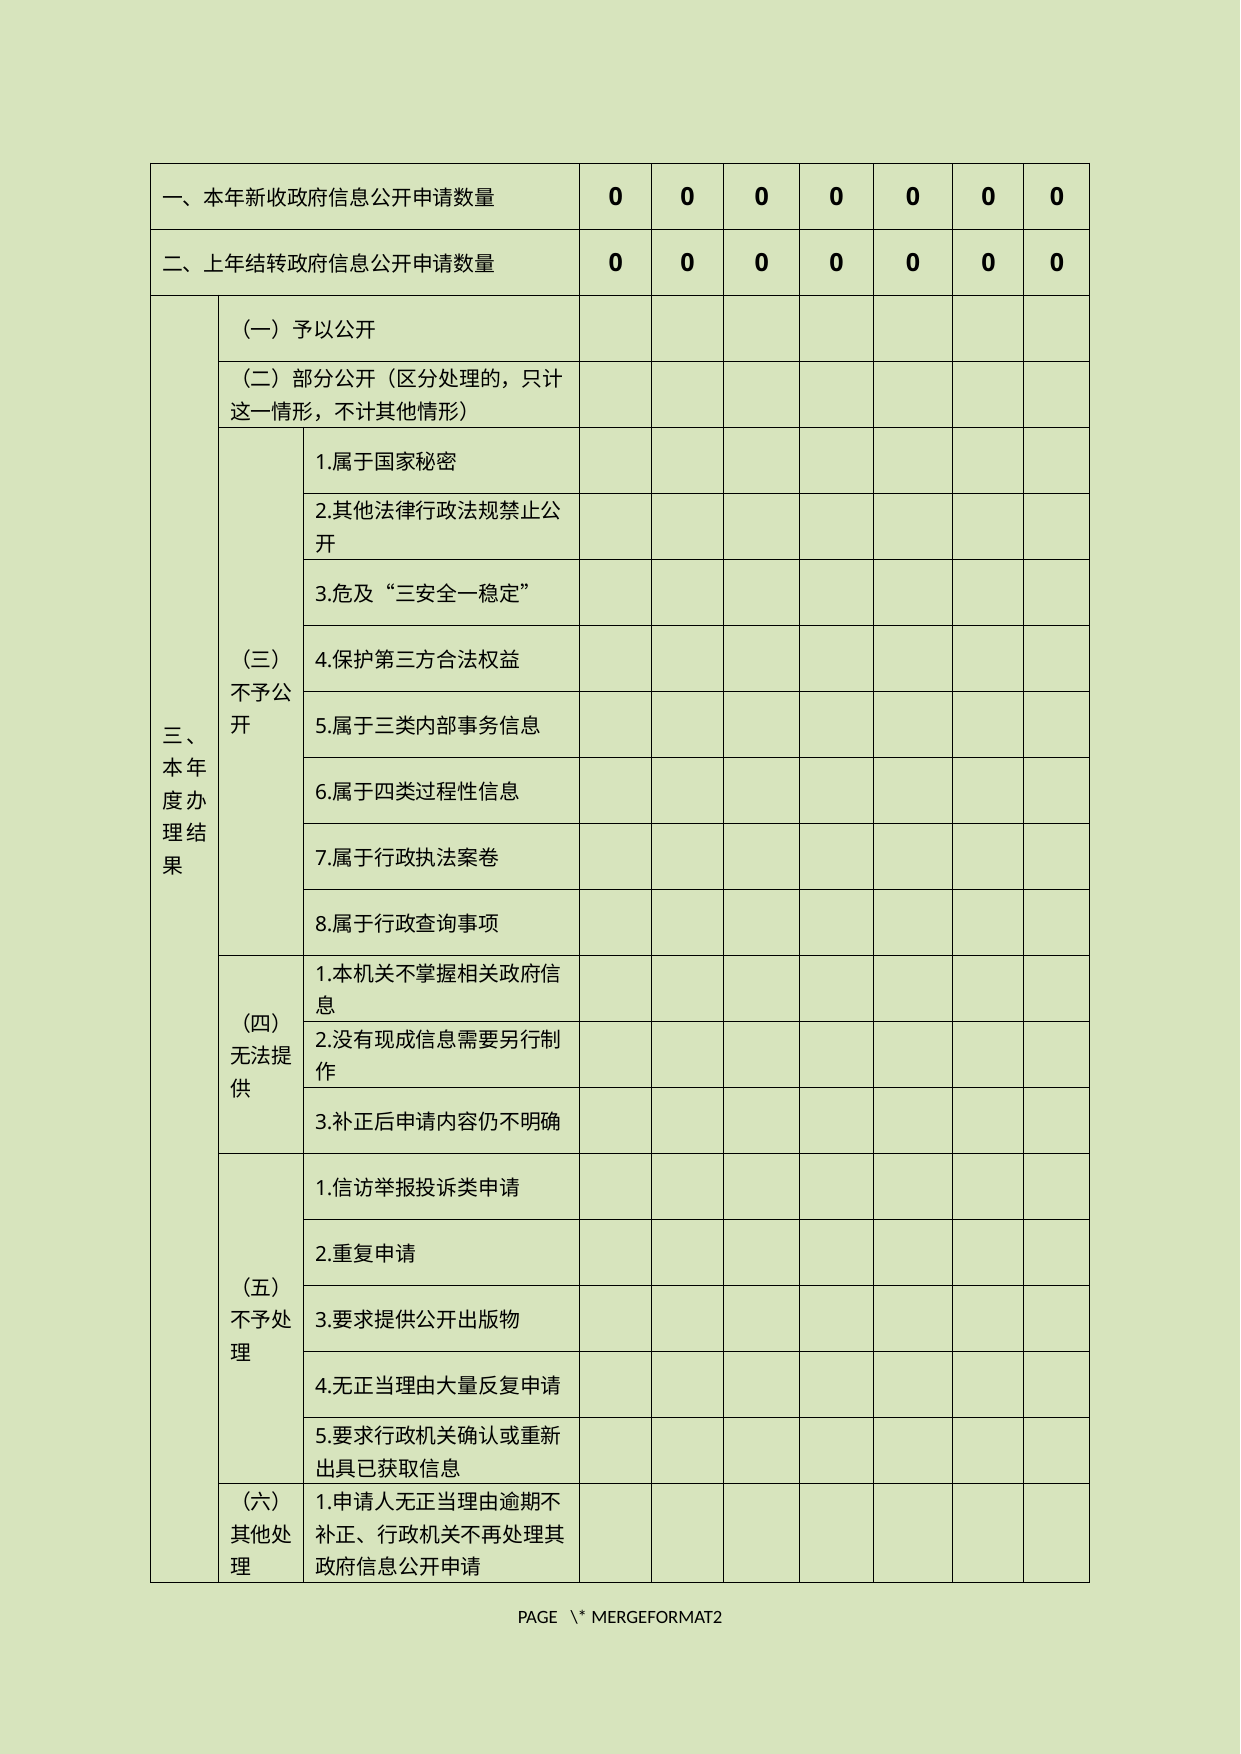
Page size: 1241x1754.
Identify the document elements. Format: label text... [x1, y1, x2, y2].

table_cell [724, 824, 799, 889]
table_cell [1024, 1352, 1089, 1417]
table_cell [1024, 1022, 1089, 1087]
table_cell [580, 626, 651, 691]
table_cell [652, 1154, 723, 1219]
table_cell 1.属于国家秘密 [304, 428, 579, 493]
table_cell [953, 824, 1023, 889]
table_cell 1.申请人无正当理由逾期不补正、行政机关不再处理其政府信息公开申请 [304, 1484, 579, 1582]
table_cell [580, 494, 651, 559]
table_cell 3.补正后申请内容仍不明确 [304, 1088, 579, 1153]
table_cell [800, 1088, 873, 1153]
table_cell [1024, 1088, 1089, 1153]
table_cell [1024, 1220, 1089, 1285]
table_cell [874, 428, 952, 493]
table_cell [874, 1022, 952, 1087]
table_cell [724, 890, 799, 955]
table_cell [953, 428, 1023, 493]
table_cell [874, 626, 952, 691]
table_cell [724, 494, 799, 559]
table_cell [580, 824, 651, 889]
table_cell [580, 1484, 651, 1582]
table_cell [1024, 362, 1089, 427]
table_cell [1024, 494, 1089, 559]
table_cell [580, 890, 651, 955]
table_cell [800, 1022, 873, 1087]
table_cell 0 [724, 230, 799, 294]
table_cell [652, 692, 723, 757]
table_cell 0 [1024, 230, 1089, 294]
table_cell [953, 362, 1023, 427]
table_cell [874, 758, 952, 823]
table_cell 5.属于三类内部事务信息 [304, 692, 579, 757]
table_cell [724, 1286, 799, 1351]
table_cell [953, 1286, 1023, 1351]
table_cell [953, 1484, 1023, 1582]
table_cell [724, 1220, 799, 1285]
table_cell 0 [953, 230, 1023, 294]
table_cell 0 [1024, 164, 1089, 228]
table_cell [874, 692, 952, 757]
table_cell 三、本年度办理结果 [151, 296, 218, 1582]
table_cell [724, 1418, 799, 1483]
table_cell 4.保护第三方合法权益 [304, 626, 579, 691]
table_cell [1024, 626, 1089, 691]
table_cell （一）予以公开 [219, 296, 579, 361]
table_cell [1024, 956, 1089, 1021]
table_cell [652, 1286, 723, 1351]
table_cell 二、上年结转政府信息公开申请数量 [151, 230, 579, 294]
table_cell [724, 1154, 799, 1219]
table_cell （四）无法提供 [219, 956, 303, 1153]
table_cell 3.危及“三安全一稳定” [304, 560, 579, 625]
table_cell [874, 890, 952, 955]
table_cell [724, 956, 799, 1021]
table_cell 0 [874, 230, 952, 294]
table_cell 1.本机关不掌握相关政府信息 [304, 956, 579, 1021]
table_cell [953, 296, 1023, 361]
table_cell [580, 362, 651, 427]
table_cell 2.没有现成信息需要另行制作 [304, 1022, 579, 1087]
table_cell [724, 1022, 799, 1087]
table_cell [580, 428, 651, 493]
table_cell [800, 1418, 873, 1483]
table_cell [874, 1220, 952, 1285]
table_cell [652, 296, 723, 361]
table_cell [874, 1154, 952, 1219]
table_cell [580, 1022, 651, 1087]
table_cell [874, 1484, 952, 1582]
table_cell [1024, 758, 1089, 823]
table_cell [724, 296, 799, 361]
table_cell [1024, 890, 1089, 955]
table_cell [652, 824, 723, 889]
table_cell [800, 1484, 873, 1582]
table_cell [800, 890, 873, 955]
table_cell [652, 626, 723, 691]
table_cell [874, 560, 952, 625]
table_cell [724, 626, 799, 691]
table_cell [724, 1352, 799, 1417]
table_cell [652, 494, 723, 559]
table_cell [953, 494, 1023, 559]
table_cell 一、本年新收政府信息公开申请数量 [151, 164, 579, 228]
table_cell 1.信访举报投诉类申请 [304, 1154, 579, 1219]
table_cell 5.要求行政机关确认或重新出具已获取信息 [304, 1418, 579, 1483]
table_cell [724, 428, 799, 493]
table_cell 2.其他法律行政法规禁止公开 [304, 494, 579, 559]
table_cell [580, 956, 651, 1021]
table_cell [800, 1220, 873, 1285]
table_cell [1024, 296, 1089, 361]
table_cell [953, 1418, 1023, 1483]
table_cell 8.属于行政查询事项 [304, 890, 579, 955]
table_cell [724, 1484, 799, 1582]
table_cell [800, 1154, 873, 1219]
table_cell [652, 362, 723, 427]
table_cell [580, 1352, 651, 1417]
table_cell [800, 824, 873, 889]
table_cell [874, 1352, 952, 1417]
table_cell 0 [652, 164, 723, 228]
table_cell [874, 362, 952, 427]
table_cell [800, 692, 873, 757]
table_cell [724, 560, 799, 625]
table_cell （五）不予处理 [219, 1154, 303, 1483]
table_cell [1024, 1418, 1089, 1483]
table_cell [800, 1352, 873, 1417]
table_cell [580, 1286, 651, 1351]
table_cell 7.属于行政执法案卷 [304, 824, 579, 889]
table_cell （六）其他处理 [219, 1484, 303, 1582]
table_cell 0 [800, 164, 873, 228]
table_cell [580, 758, 651, 823]
table_cell [724, 1088, 799, 1153]
table_cell [580, 692, 651, 757]
table_cell [800, 626, 873, 691]
table_cell [800, 428, 873, 493]
table_cell [652, 428, 723, 493]
table_cell [580, 1220, 651, 1285]
table_cell 6.属于四类过程性信息 [304, 758, 579, 823]
table_cell [874, 1286, 952, 1351]
table_cell 0 [652, 230, 723, 294]
table_cell [1024, 1484, 1089, 1582]
table_cell [652, 890, 723, 955]
table_cell [953, 956, 1023, 1021]
table_cell [652, 1220, 723, 1285]
table_cell [874, 1418, 952, 1483]
table_cell [580, 1418, 651, 1483]
table_cell 4.无正当理由大量反复申请 [304, 1352, 579, 1417]
table_cell 0 [800, 230, 873, 294]
table_cell [724, 758, 799, 823]
table_cell [580, 1154, 651, 1219]
table_cell [874, 296, 952, 361]
table_cell [652, 1418, 723, 1483]
table_cell [724, 692, 799, 757]
table_cell [953, 692, 1023, 757]
table_cell [953, 626, 1023, 691]
table_cell [953, 1154, 1023, 1219]
table_cell [874, 494, 952, 559]
table_cell [874, 1088, 952, 1153]
table_cell [874, 824, 952, 889]
table_cell [580, 560, 651, 625]
table_cell [953, 1088, 1023, 1153]
table_cell [652, 1484, 723, 1582]
table_cell [800, 1286, 873, 1351]
table_cell 0 [580, 164, 651, 228]
table_cell [874, 956, 952, 1021]
table_cell [800, 296, 873, 361]
table_cell [652, 956, 723, 1021]
table_cell [580, 296, 651, 361]
table_cell [953, 890, 1023, 955]
table_cell [652, 1352, 723, 1417]
table_cell 0 [953, 164, 1023, 228]
table_cell [1024, 1154, 1089, 1219]
table_cell [1024, 428, 1089, 493]
table_cell [652, 560, 723, 625]
table_cell [953, 1220, 1023, 1285]
table_cell [652, 1022, 723, 1087]
table_cell 3.要求提供公开出版物 [304, 1286, 579, 1351]
table_cell （三）不予公开 [219, 428, 303, 955]
table_cell [800, 560, 873, 625]
table_cell 0 [874, 164, 952, 228]
table_cell [1024, 1286, 1089, 1351]
table_cell [953, 1352, 1023, 1417]
table_cell [580, 1088, 651, 1153]
table_cell [1024, 692, 1089, 757]
table_cell [724, 362, 799, 427]
table_cell [800, 758, 873, 823]
table_cell [652, 1088, 723, 1153]
table_cell [652, 758, 723, 823]
table_cell （二）部分公开（区分处理的，只计这一情形，不计其他情形） [219, 362, 579, 427]
table_cell [953, 560, 1023, 625]
table_cell [800, 494, 873, 559]
table_cell 2.重复申请 [304, 1220, 579, 1285]
table_cell 0 [724, 164, 799, 228]
table_cell [953, 1022, 1023, 1087]
table_cell [800, 362, 873, 427]
table_cell [953, 758, 1023, 823]
table_cell [1024, 560, 1089, 625]
table_cell 0 [580, 230, 651, 294]
table_cell [1024, 824, 1089, 889]
table_cell [800, 956, 873, 1021]
